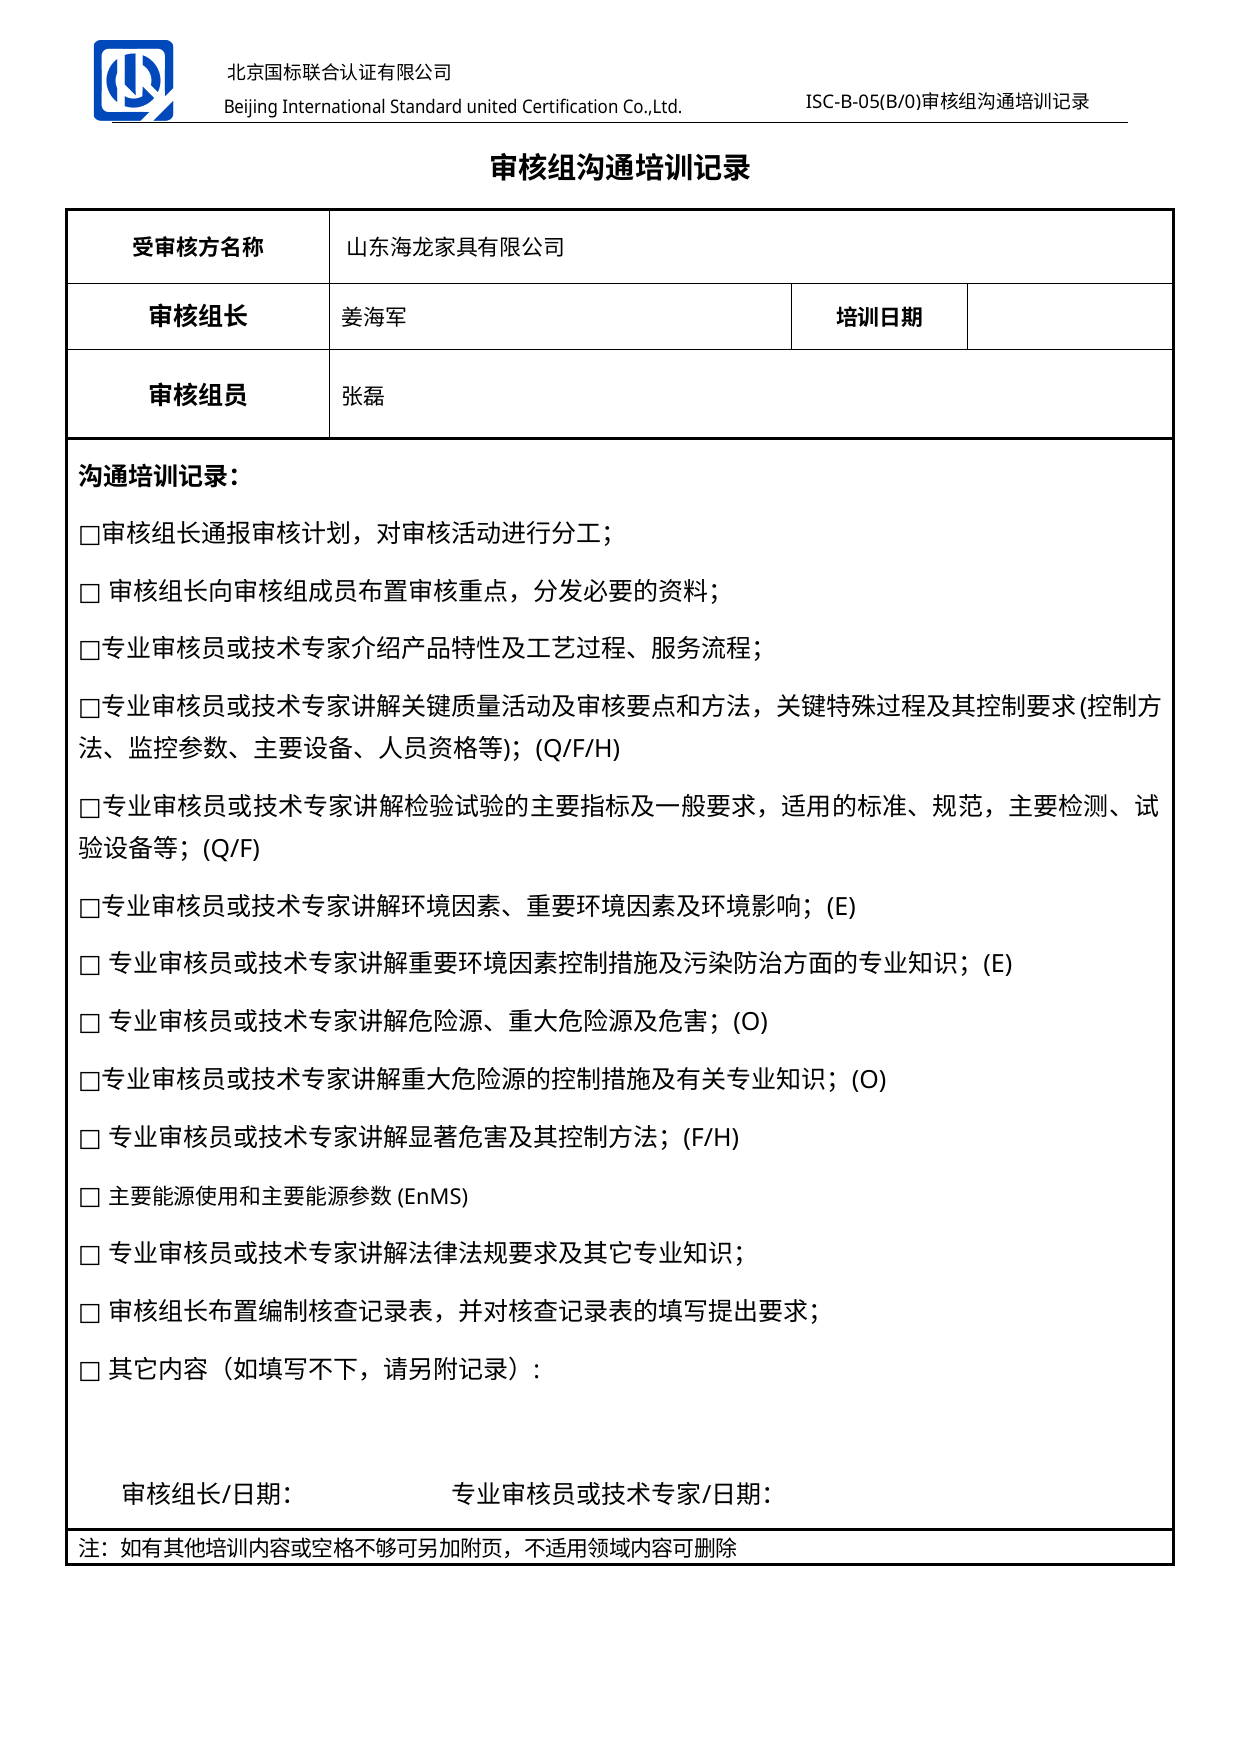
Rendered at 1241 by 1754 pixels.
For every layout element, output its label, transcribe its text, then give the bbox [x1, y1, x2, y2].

table_cell 审核组员 [68, 350, 329, 437]
text 审核组沟通培训记录 [112, 144, 1128, 186]
table_cell 培训日期 [792, 284, 967, 349]
table_cell 张磊 [330, 350, 1172, 437]
table_cell 姜海军 [330, 284, 791, 349]
table_header 受审核方名称 [68, 211, 329, 282]
table_cell 审核组长 [68, 284, 329, 349]
table_header 山东海龙家具有限公司 [330, 211, 1172, 282]
table_cell 沟通培训记录： □审核组长通报审核计划，对审核活动进行分工； □ 审核组长向审核组成员布置审核重点，分发必要的资料； □专业审核员或技术专家介绍产品特性及工艺过程、服务流程； □专业审核员或技术专家讲解关键质量活动及审核要点和方法，关键特殊过程及其控制要求(控制方法、监控参数、主要设备、人员资格等)；(Q/F/H) □专业审核员或技术专家讲解检验试验的主要指标及一般要求，适用的标准、规范，主要检测、试验设备等；(Q/F) □专业审核员或技术专家讲解环境因素、重要环境因素及环境影响；(E) □ 专业审核员或技术专家讲解重要环境因素控制措施及污染防治方面的专业知识；(E) □ 专业审核员或技术专家讲解危险源、重大危险源及危害；(O) □专业审核员或技术专家讲解重大危险源的控制措施及有关专业知识；(O) □ 专业审核员或技术专家讲解显著危害及其控制方法；(F/H) □ 主要能源使用和主要能源参数 (EnMS) □ 专业审核员或技术专家讲解法律法规要求及其它专业知识； □ 审核组长布置编制核查记录表，并对核查记录表的填写提出要求； □ 其它内容（如填写不下，请另附记录）: 审核组长/日期： 专业审核员或技术专家/日期： [68, 440, 1172, 1528]
table_cell [968, 284, 1172, 349]
table_cell 注：如有其他培训内容或空格不够可另加附页，不适用领域内容可删除 [68, 1531, 1172, 1563]
picture [93, 40, 174, 121]
